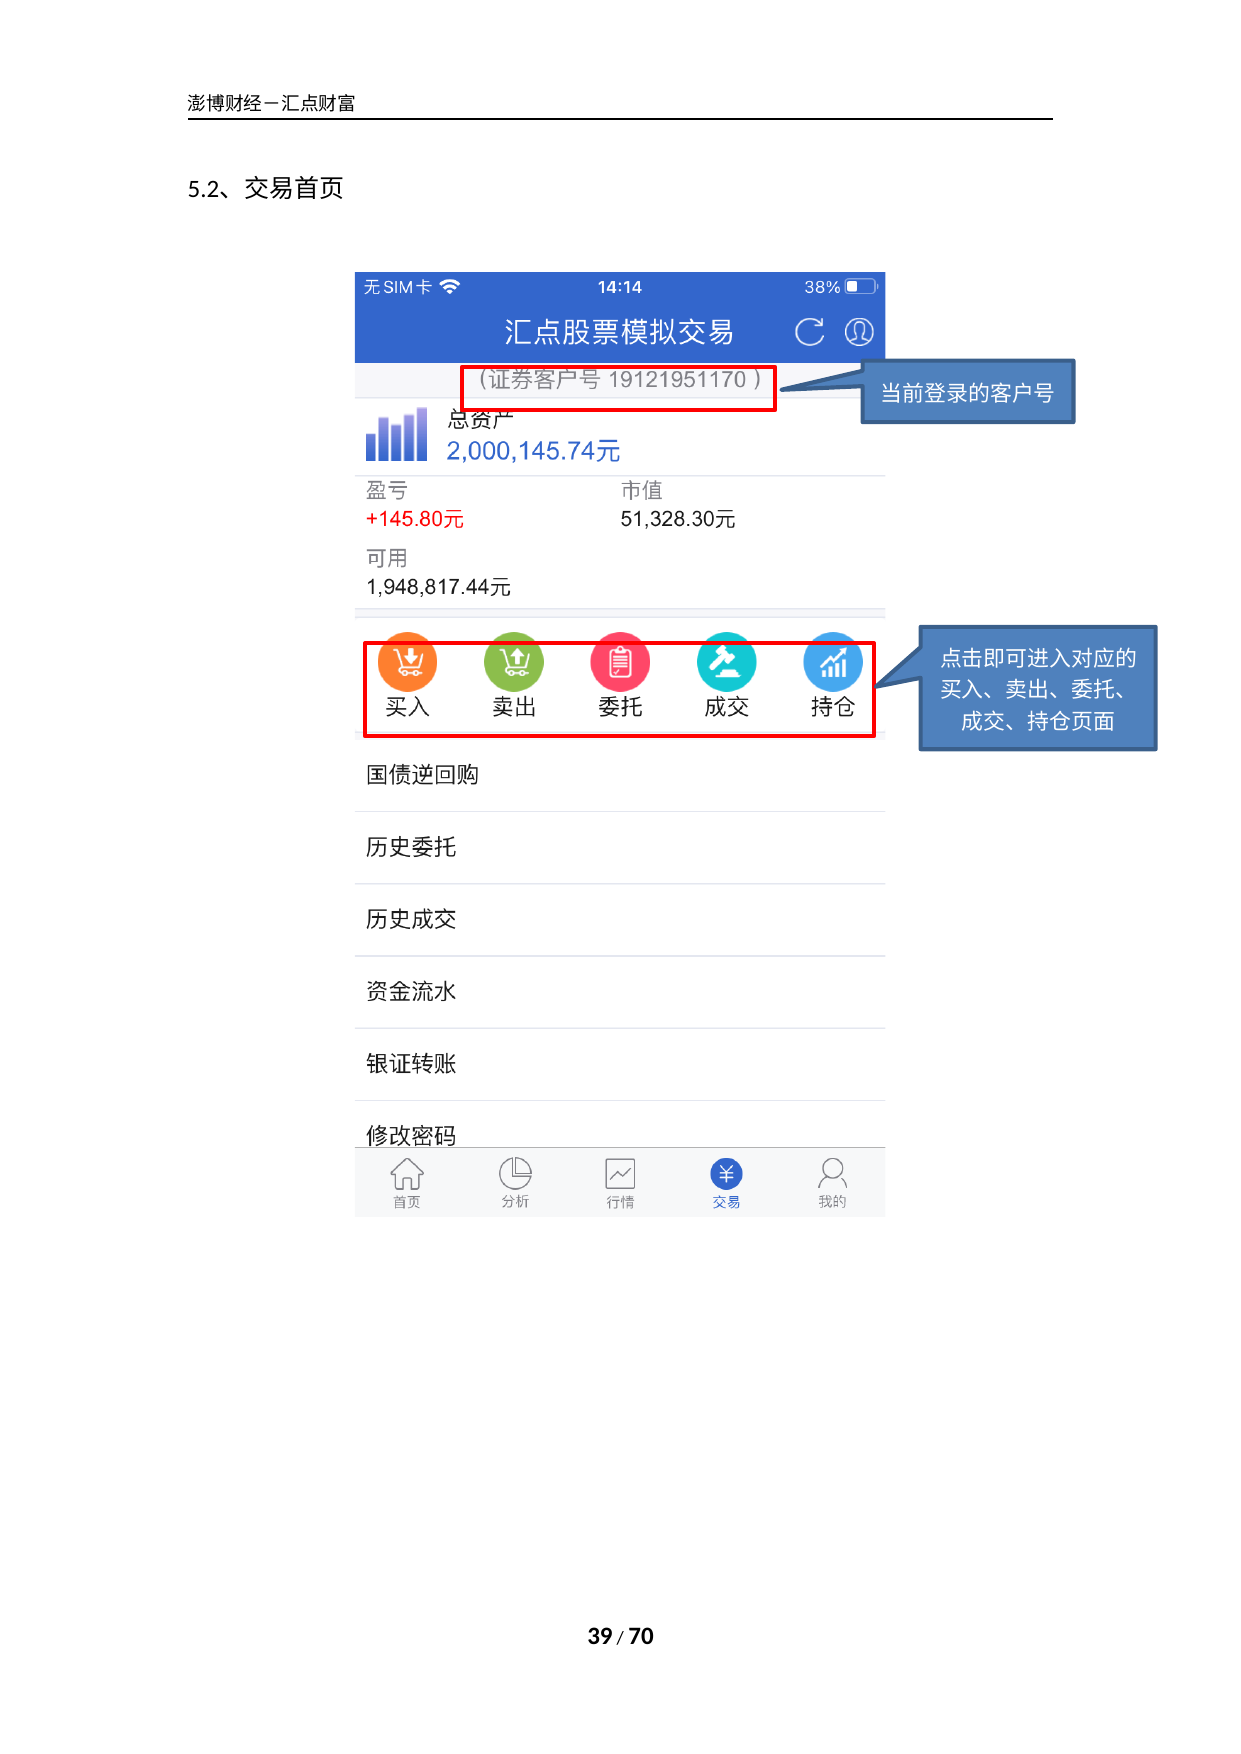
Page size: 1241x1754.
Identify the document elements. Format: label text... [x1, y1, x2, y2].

picture [367, 645, 872, 734]
subtitle 5.2、交易首页 [187, 154, 1053, 219]
picture [354, 272, 886, 1217]
